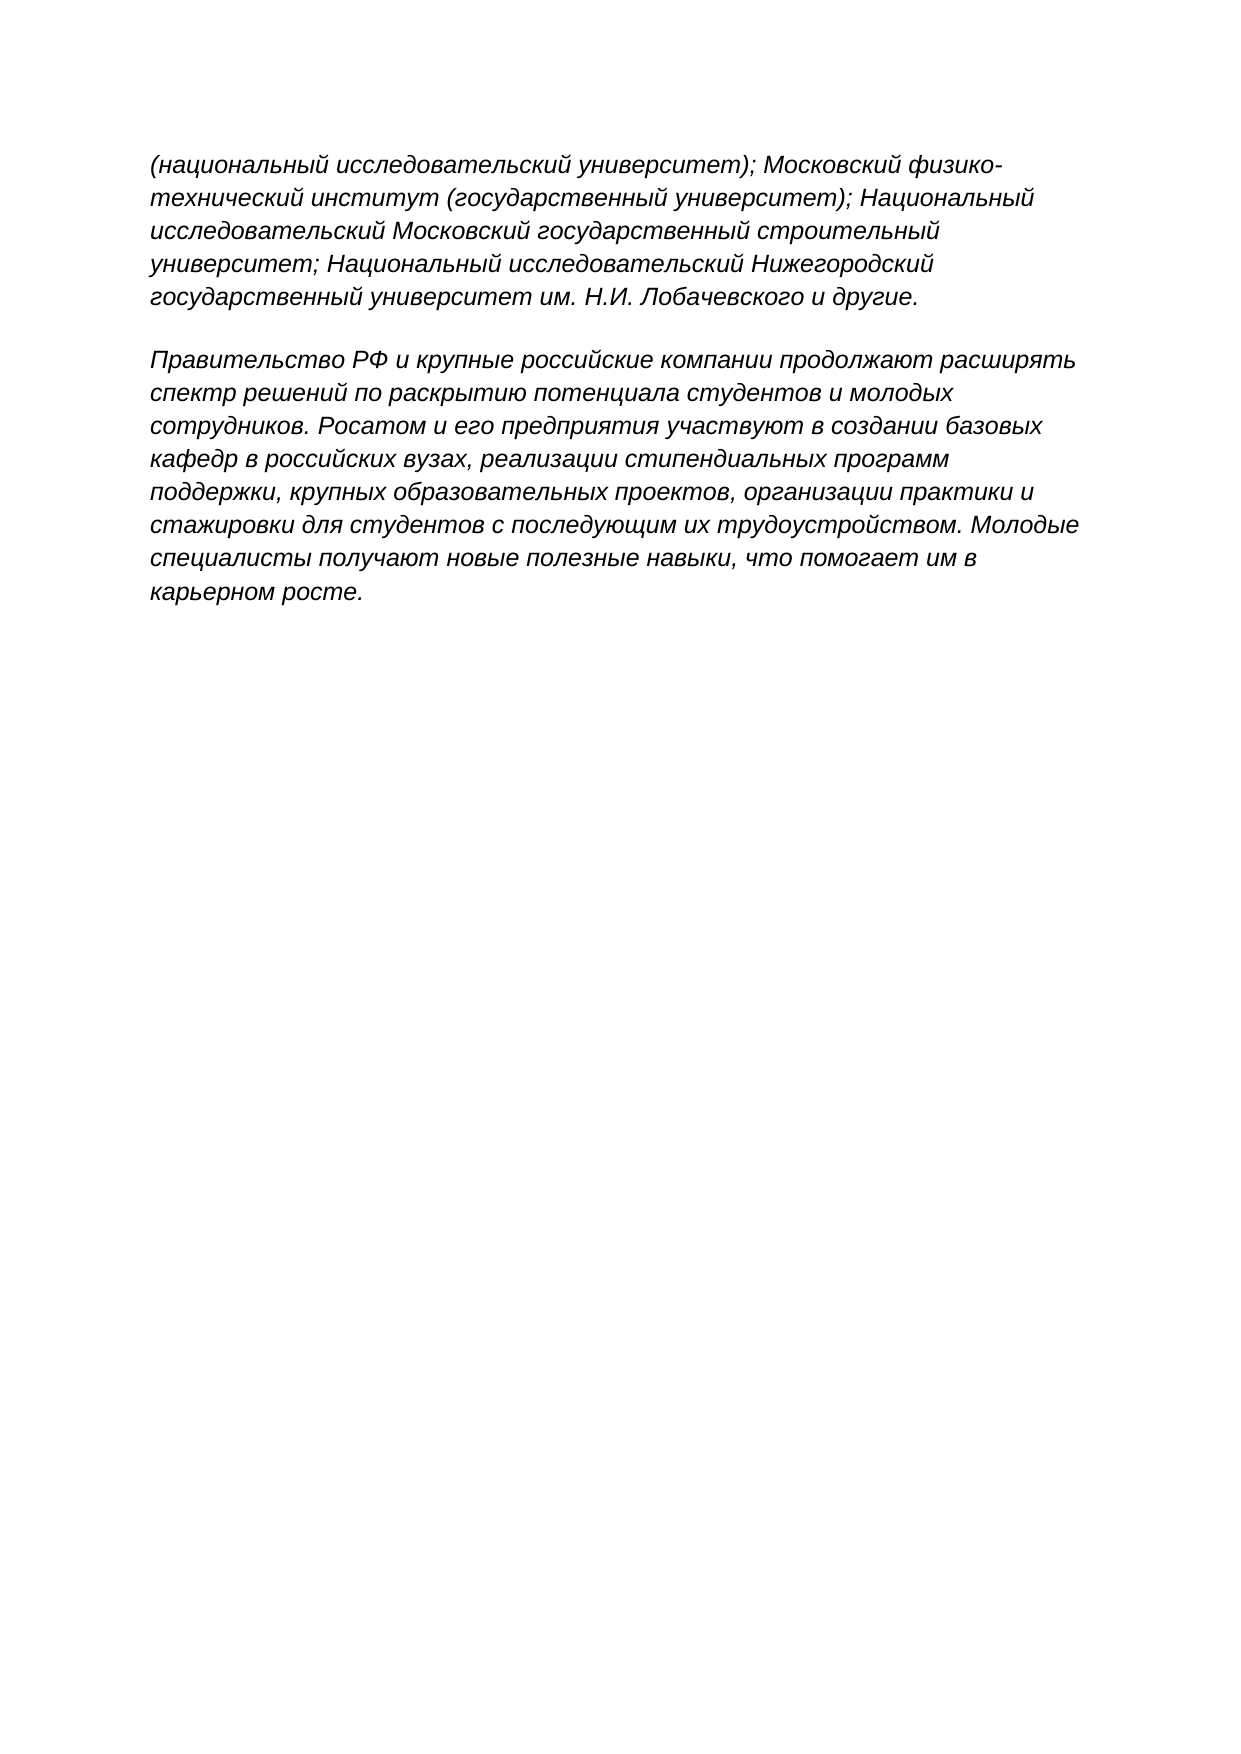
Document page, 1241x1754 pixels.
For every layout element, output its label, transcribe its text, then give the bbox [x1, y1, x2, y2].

text Правительство РФ и крупные российские компании продолжают расширять спектр решений по раскрытию потенциала студентов и молодых сотрудников. Росатом и его предприятия участвуют в создании базовых кафедр в российских вузах, реализации стипендиальных программ поддержки, крупных образовательных проектов, организации практики и стажировки для студентов с последующим их трудоустройством. Молодые специалисты получают новые полезные навыки, что помогает им в карьерном росте. [150, 345, 1090, 605]
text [150, 150, 1090, 311]
